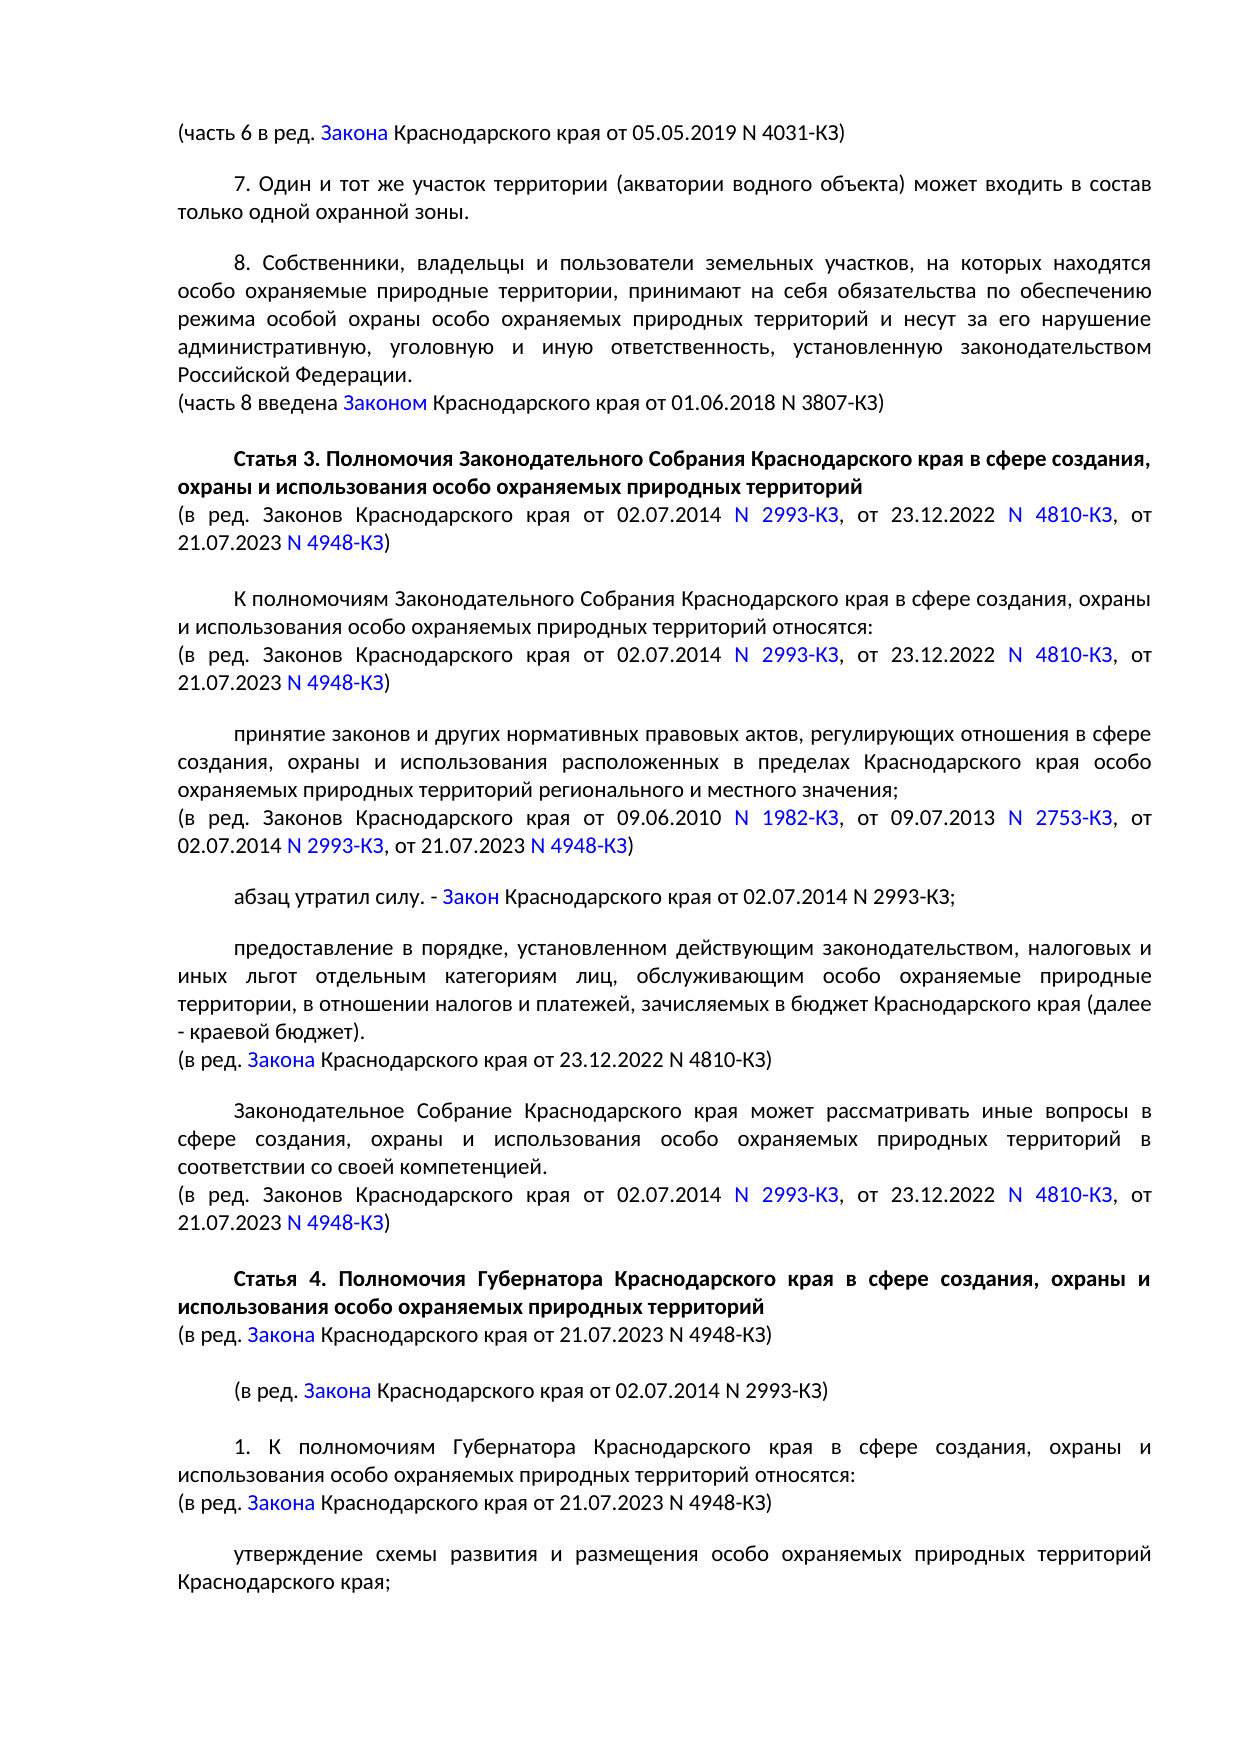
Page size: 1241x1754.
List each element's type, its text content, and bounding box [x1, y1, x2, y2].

text 7. Один и тот же участок территории (акватории водного объекта) может входить в состав только одной охранной зоны. [177, 169, 1152, 225]
text Законодательное Собрание Краснодарского края может рассматривать иные вопросы в сфере создания, охраны и использования особо охраняемых природных территорий в соответствии со своей компетенцией. [177, 1096, 1152, 1180]
text утверждение схемы развития и размещения особо охраняемых природных территорий Краснодарского края; [177, 1539, 1152, 1596]
text (в ред. Закона Краснодарского края от 21.07.2023 N 4948-КЗ) [177, 1488, 1152, 1517]
text абзац утратил силу. - Закон Краснодарского края от 02.07.2014 N 2993-КЗ; [177, 882, 1152, 910]
text (в ред. Законов Краснодарского края от 02.07.2014 N 2993-КЗ, от 23.12.2022 N 4810-КЗ, от 21.07.2023 N 4948-КЗ) [177, 640, 1152, 696]
text 8. Собственники, владельцы и пользователи земельных участков, на которых находятся особо охраняемые природные территории, принимают на себя обязательства по обеспечению режима особой охраны особо охраняемых природных территорий и несут за его нарушение административную, уголовную и иную ответственность, установленную законодательством Российской Федерации. [177, 248, 1152, 388]
text (часть 6 в ред. Закона Краснодарского края от 05.05.2019 N 4031-КЗ) [177, 118, 1152, 146]
text принятие законов и других нормативных правовых актов, регулирующих отношения в сфере создания, охраны и использования расположенных в пределах Краснодарского края особо охраняемых природных территорий регионального и местного значения; [177, 719, 1152, 803]
text К полномочиям Законодательного Собрания Краснодарского края в сфере создания, охраны и использования особо охраняемых природных территорий относятся: [177, 584, 1152, 640]
text (в ред. Закона Краснодарского края от 23.12.2022 N 4810-КЗ) [177, 1045, 1152, 1073]
text (в ред. Законов Краснодарского края от 09.06.2010 N 1982-КЗ, от 09.07.2013 N 2753-КЗ, от 02.07.2014 N 2993-КЗ, от 21.07.2023 N 4948-КЗ) [177, 803, 1152, 859]
text (в ред. Законов Краснодарского края от 02.07.2014 N 2993-КЗ, от 23.12.2022 N 4810-КЗ, от 21.07.2023 N 4948-КЗ) [177, 500, 1152, 556]
text (часть 8 введена Законом Краснодарского края от 01.06.2018 N 3807-КЗ) [177, 388, 1152, 416]
title Статья 3. Полномочия Законодательного Собрания Краснодарского края в сфере создания, охраны и использования особо охраняемых природных территорий [177, 444, 1152, 500]
text (в ред. Закона Краснодарского края от 02.07.2014 N 2993-КЗ) [177, 1376, 1152, 1404]
title Статья 4. Полномочия Губернатора Краснодарского края в сфере создания, охраны и использования особо охраняемых природных территорий [177, 1264, 1152, 1320]
text (в ред. Законов Краснодарского края от 02.07.2014 N 2993-КЗ, от 23.12.2022 N 4810-КЗ, от 21.07.2023 N 4948-КЗ) [177, 1180, 1152, 1236]
text предоставление в порядке, установленном действующим законодательством, налоговых и иных льгот отдельным категориям лиц, обслуживающим особо охраняемые природные территории, в отношении налогов и платежей, зачисляемых в бюджет Краснодарского края (далее - краевой бюджет). [177, 933, 1152, 1045]
text (в ред. Закона Краснодарского края от 21.07.2023 N 4948-КЗ) [177, 1320, 1152, 1348]
text 1. К полномочиям Губернатора Краснодарского края в сфере создания, охраны и использования особо охраняемых природных территорий относятся: [177, 1432, 1152, 1488]
